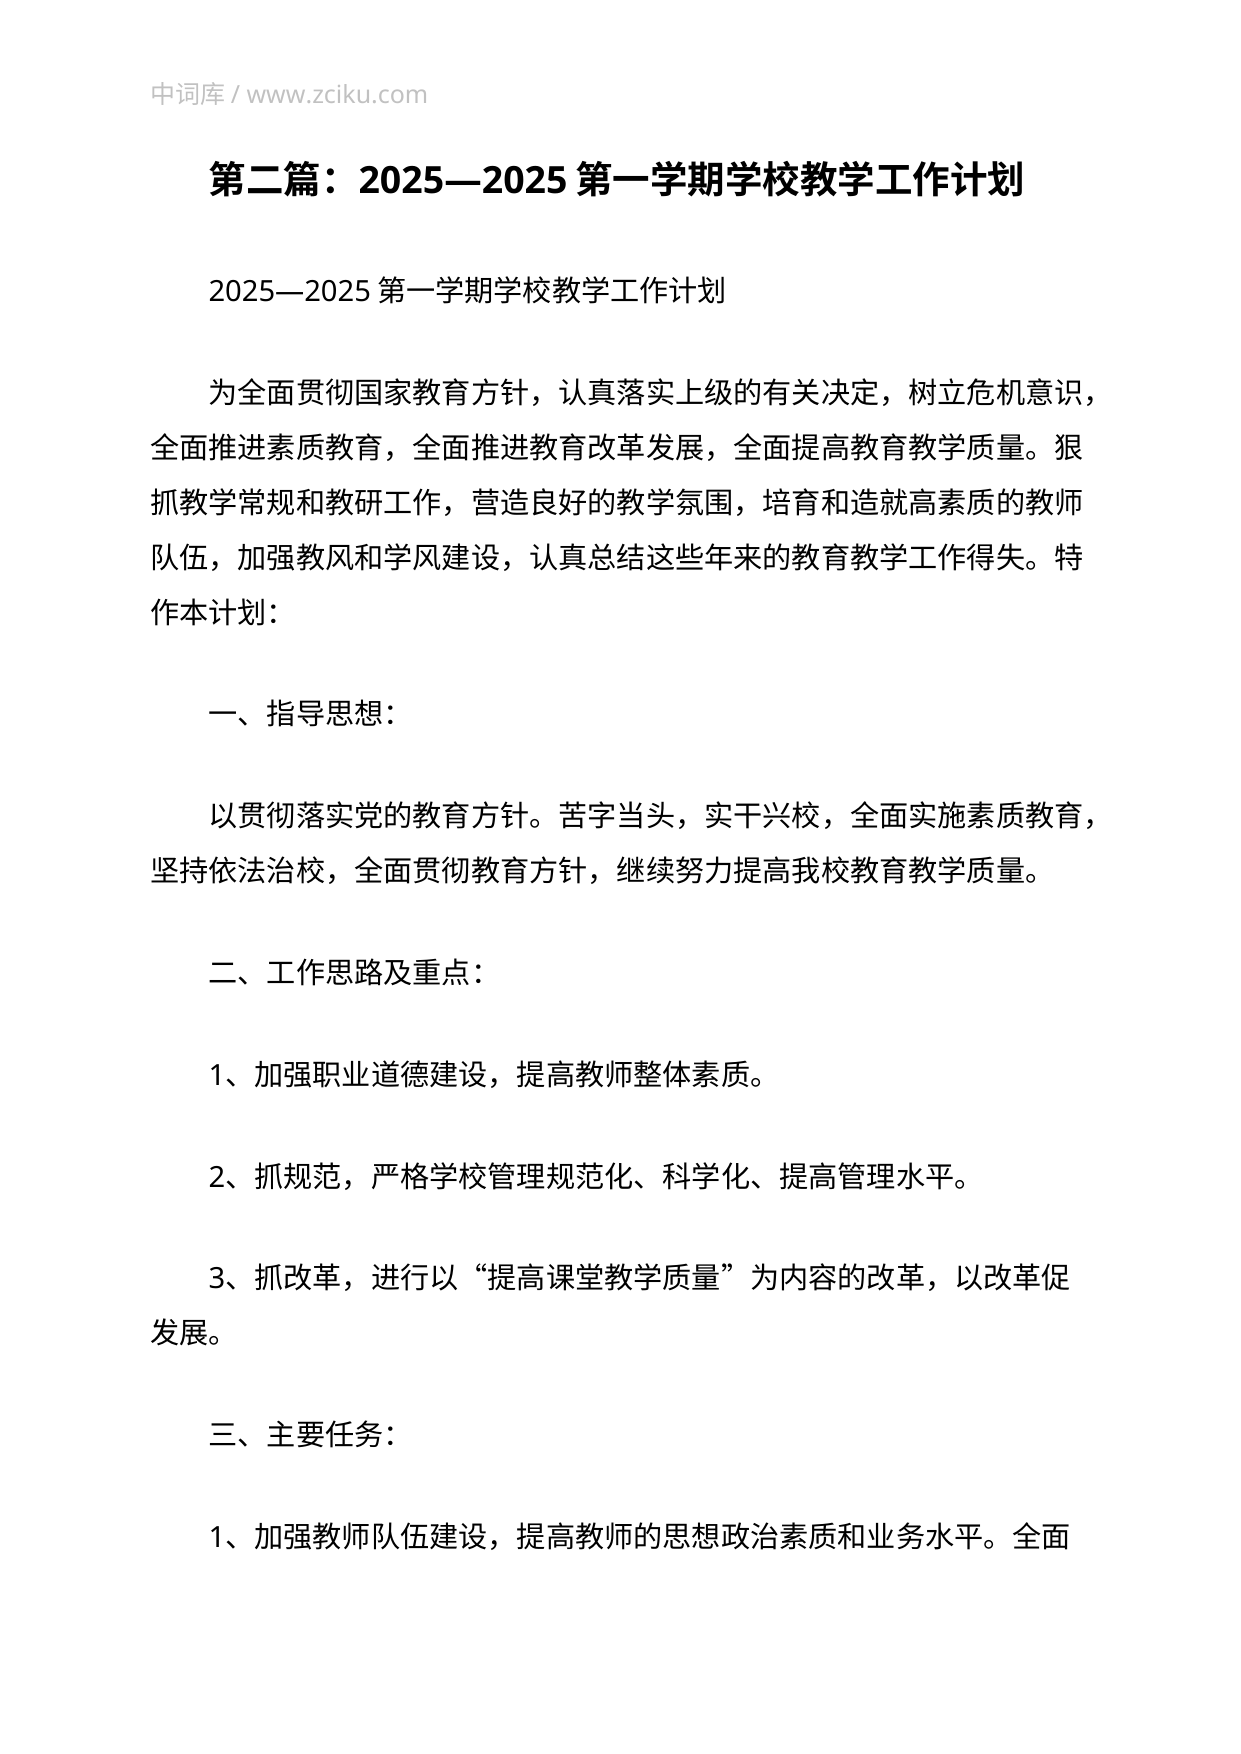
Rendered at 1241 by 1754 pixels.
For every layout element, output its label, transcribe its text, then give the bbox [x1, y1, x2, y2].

text 1、加强职业道德建设，提高教师整体素质。 [150, 1051, 1090, 1093]
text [150, 1514, 1090, 1556]
text 2025—2025第一学期学校教学工作计划 [150, 268, 1090, 310]
text 3、抓改革，进行以“提高课堂教学质量”为内容的改革，以改革促发展。 [150, 1255, 1090, 1352]
text 2、抓规范，严格学校管理规范化、科学化、提高管理水平。 [150, 1153, 1090, 1196]
text 二、工作思路及重点： [150, 949, 1090, 992]
text 第二篇：2025—2025第一学期学校教学工作计划 [150, 150, 1090, 204]
text 三、主要任务： [150, 1412, 1090, 1454]
text 以贯彻落实党的教育方针。苦字当头，实干兴校，全面实施素质教育，坚持依法治校，全面贯彻教育方针，继续努力提高我校教育教学质量。 [150, 793, 1090, 890]
text 一、指导思想： [150, 691, 1090, 733]
text 为全面贯彻国家教育方针，认真落实上级的有关决定，树立危机意识，全面推进素质教育，全面推进教育改革发展，全面提高教育教学质量。狠抓教学常规和教研工作，营造良好的教学氛围，培育和造就高素质的教师队伍，加强教风和学风建设，认真总结这些年来的教育教学工作得失。特作本计划： [150, 369, 1090, 631]
